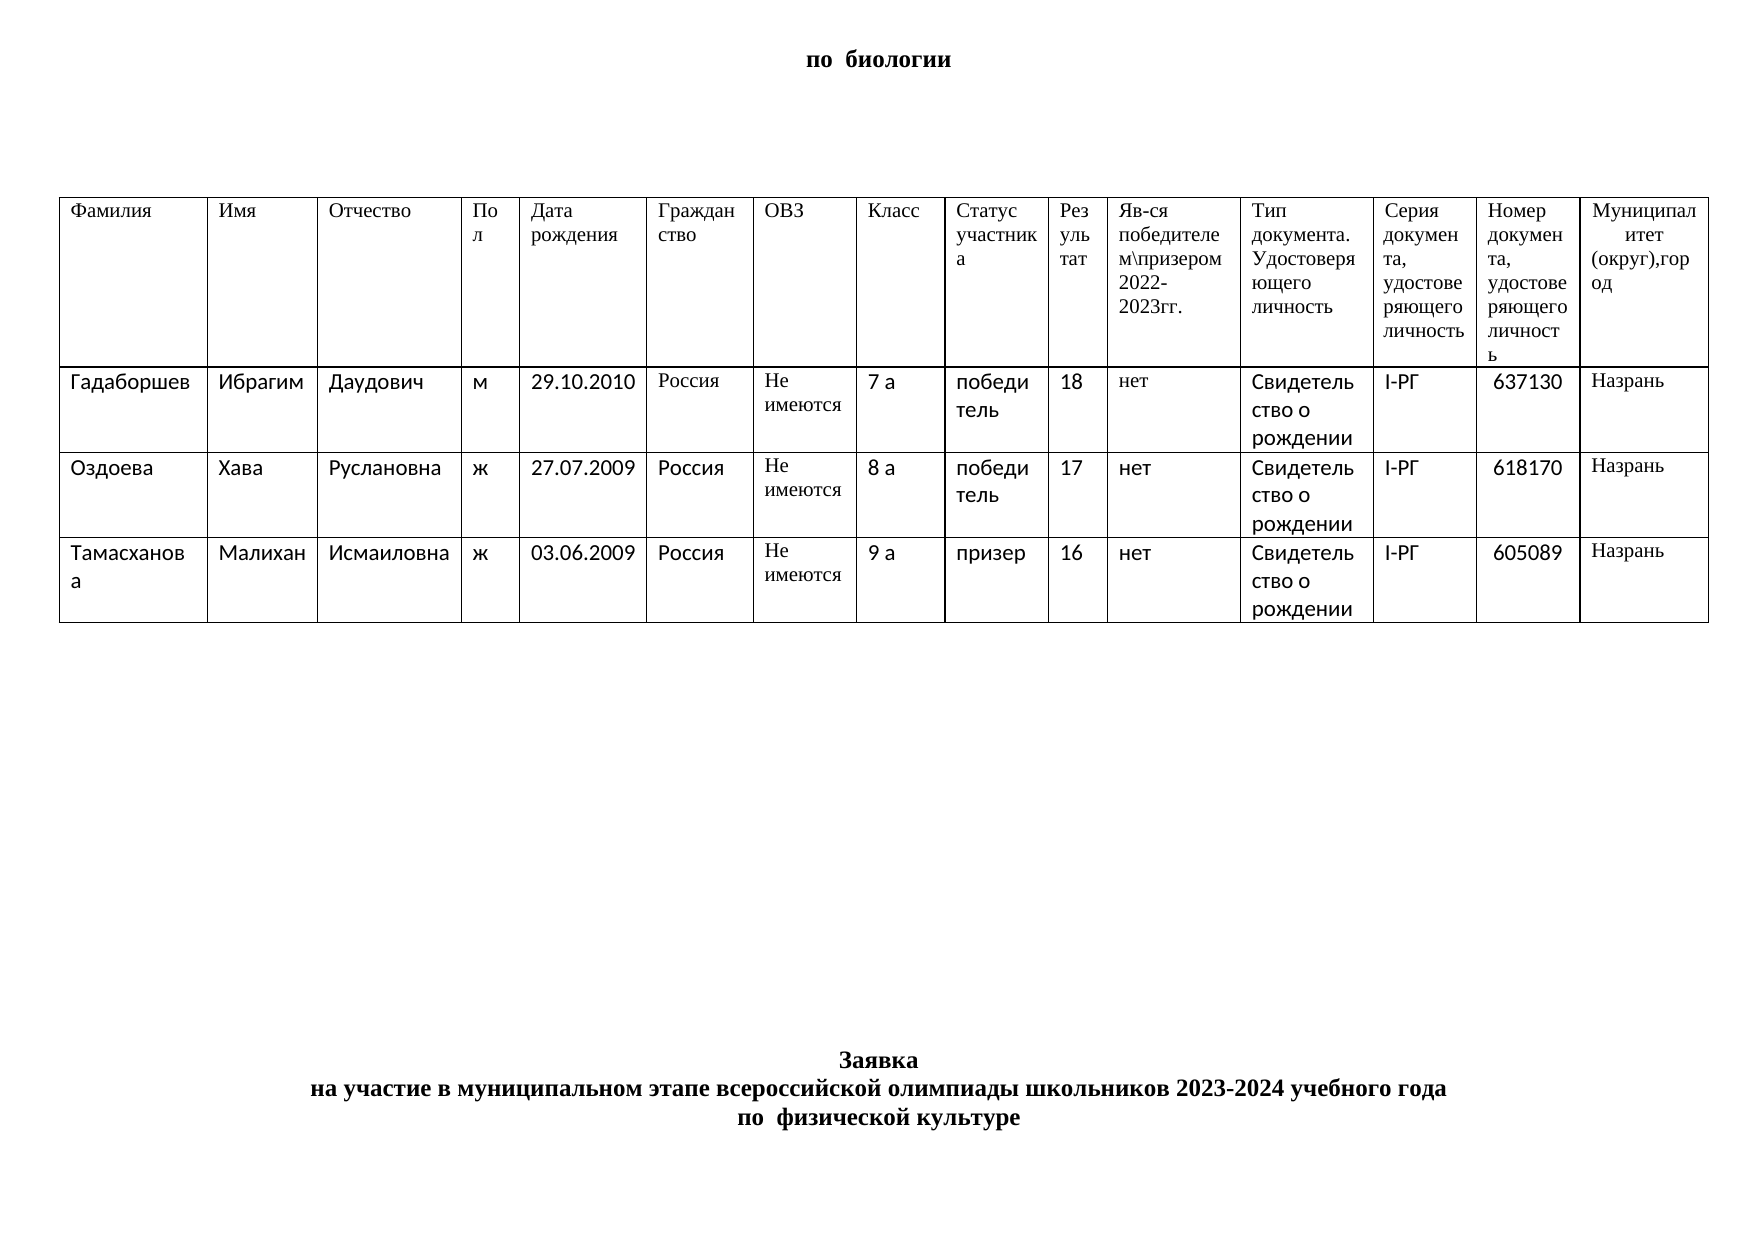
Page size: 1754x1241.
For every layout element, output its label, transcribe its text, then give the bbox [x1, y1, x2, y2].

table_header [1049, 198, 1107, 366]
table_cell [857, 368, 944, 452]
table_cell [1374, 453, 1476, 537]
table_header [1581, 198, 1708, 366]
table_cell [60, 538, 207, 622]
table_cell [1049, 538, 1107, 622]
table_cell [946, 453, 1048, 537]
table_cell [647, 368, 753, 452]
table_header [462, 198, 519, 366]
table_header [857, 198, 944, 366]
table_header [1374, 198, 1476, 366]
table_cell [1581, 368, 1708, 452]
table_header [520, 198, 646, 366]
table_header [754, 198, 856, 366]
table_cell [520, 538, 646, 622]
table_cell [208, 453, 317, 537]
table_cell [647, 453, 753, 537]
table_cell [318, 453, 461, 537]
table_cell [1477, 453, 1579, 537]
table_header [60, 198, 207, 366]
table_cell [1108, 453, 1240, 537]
text по физической культуре [177, 1102, 1580, 1131]
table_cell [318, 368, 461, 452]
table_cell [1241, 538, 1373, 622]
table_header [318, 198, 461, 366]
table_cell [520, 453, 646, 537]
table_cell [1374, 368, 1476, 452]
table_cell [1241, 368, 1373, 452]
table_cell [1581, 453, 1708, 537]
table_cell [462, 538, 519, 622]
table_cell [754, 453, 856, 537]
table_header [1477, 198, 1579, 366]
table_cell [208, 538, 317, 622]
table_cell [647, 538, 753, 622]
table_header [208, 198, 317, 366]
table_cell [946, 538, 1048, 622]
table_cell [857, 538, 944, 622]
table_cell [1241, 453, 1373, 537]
text на участие в муниципальном этапе всероссийской олимпиады школьников 2023-2024 учебного года [177, 1073, 1580, 1102]
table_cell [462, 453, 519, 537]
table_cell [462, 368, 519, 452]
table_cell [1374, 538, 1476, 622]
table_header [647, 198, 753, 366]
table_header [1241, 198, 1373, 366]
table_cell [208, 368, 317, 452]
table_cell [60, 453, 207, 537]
text по биологии [177, 44, 1580, 73]
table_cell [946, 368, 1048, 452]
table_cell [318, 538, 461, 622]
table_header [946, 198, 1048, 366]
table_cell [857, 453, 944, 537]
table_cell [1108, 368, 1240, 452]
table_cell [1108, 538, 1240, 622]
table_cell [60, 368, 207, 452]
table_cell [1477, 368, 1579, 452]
text Заявка [177, 1045, 1580, 1073]
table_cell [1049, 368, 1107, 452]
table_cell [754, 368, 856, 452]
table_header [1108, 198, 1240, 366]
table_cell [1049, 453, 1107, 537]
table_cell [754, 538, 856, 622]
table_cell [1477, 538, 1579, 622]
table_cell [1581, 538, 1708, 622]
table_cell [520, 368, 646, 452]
